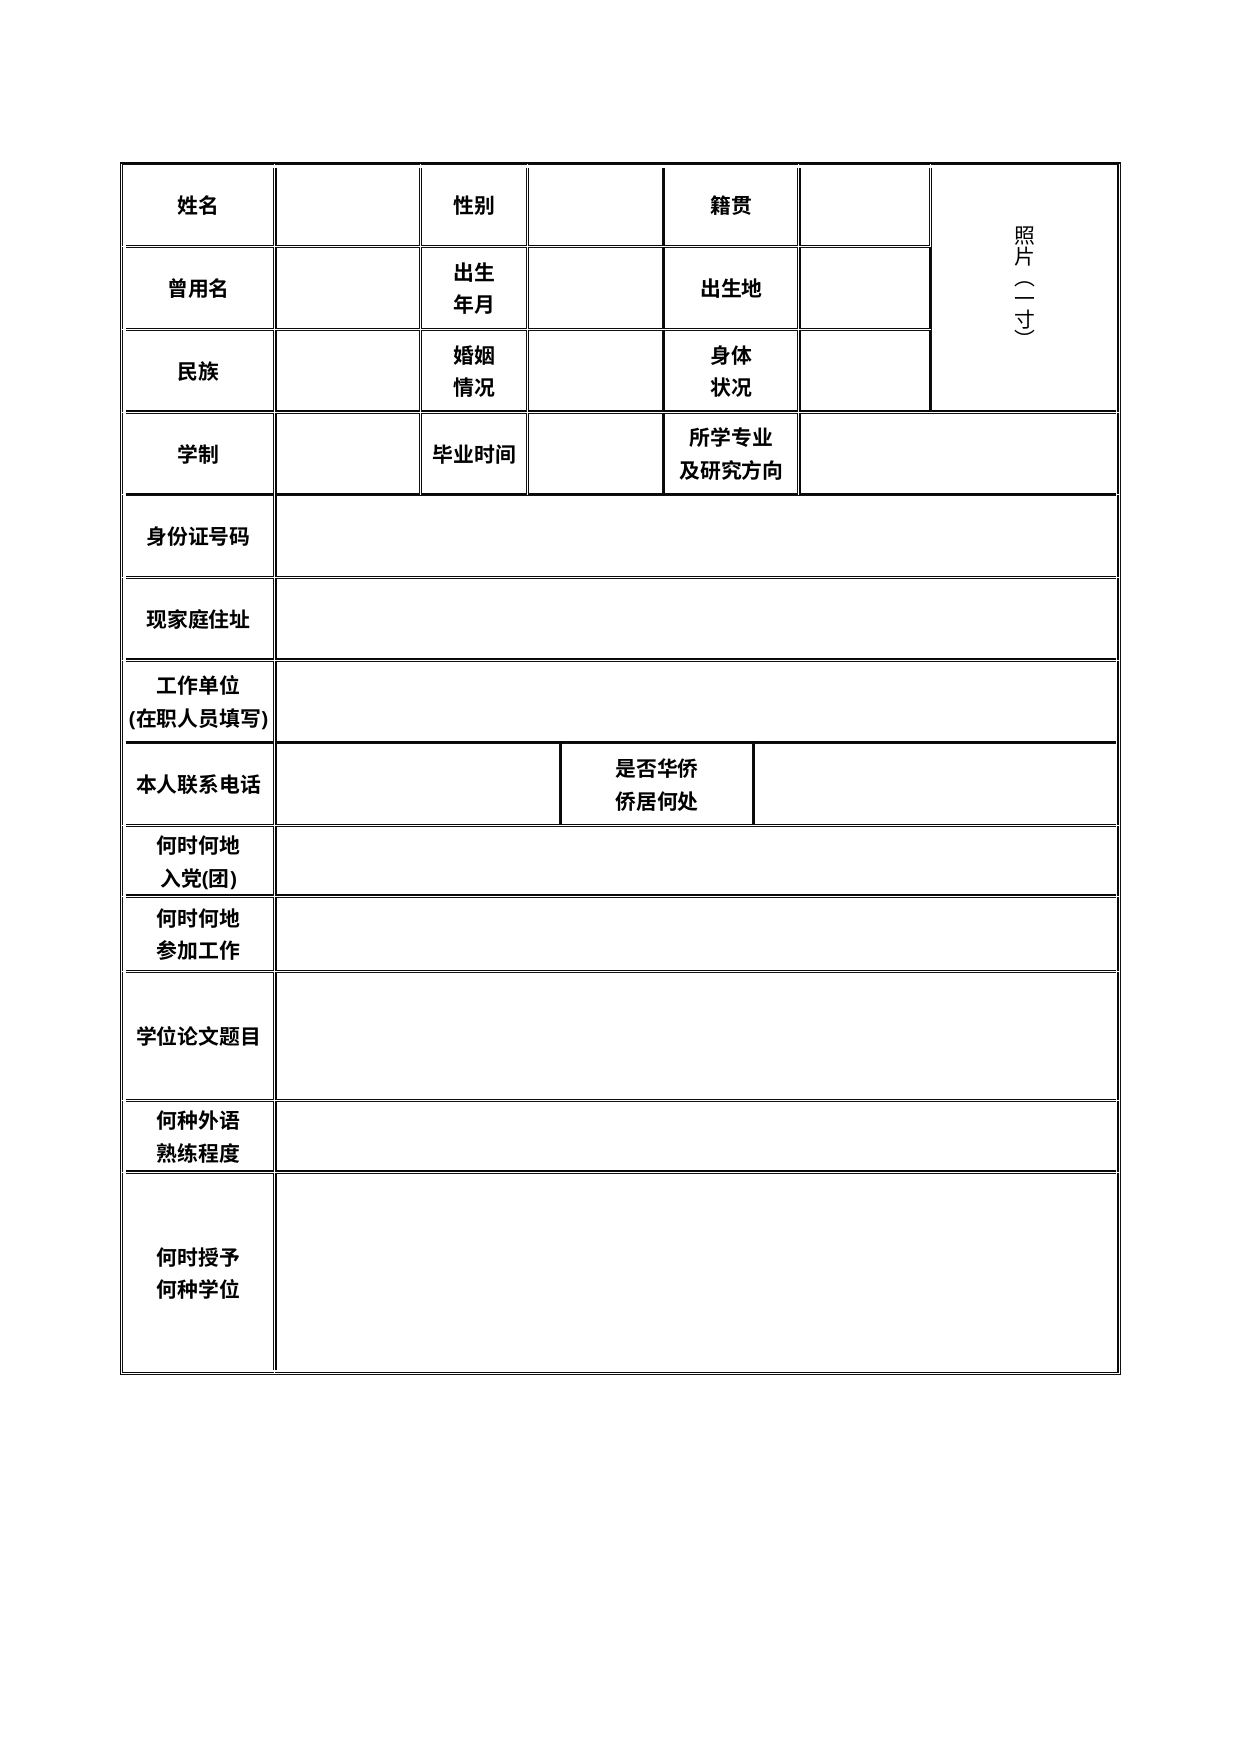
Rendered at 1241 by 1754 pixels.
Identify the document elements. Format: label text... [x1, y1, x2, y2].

table_cell [275, 576, 1119, 658]
table_cell 现家庭住址 [121, 576, 275, 658]
table_header 照片（一寸） [931, 165, 1117, 410]
table_cell [277, 493, 1119, 576]
table_cell 是否华侨 侨居何处 [562, 744, 752, 824]
table_cell 学位论文题目 [123, 970, 273, 1099]
table_cell 婚姻 情况 [422, 331, 526, 410]
table_cell 所学专业 及研究方向 [665, 414, 797, 493]
table_cell [277, 744, 559, 824]
table_cell 何时何地 参加工作 [123, 894, 273, 969]
table_header 性别 [421, 165, 528, 245]
table_cell [801, 331, 929, 410]
table_cell 何时何地 入党(团) [121, 824, 275, 894]
table_cell [801, 410, 1118, 493]
table_cell [277, 970, 1118, 1099]
table_cell [275, 1170, 1118, 1371]
table_header [275, 165, 421, 245]
table_header [799, 165, 931, 245]
table_cell [529, 331, 662, 410]
table_cell 出生地 [665, 248, 797, 327]
table_header 姓名 [123, 164, 275, 245]
table_cell 本人联系电话 [123, 741, 273, 824]
table_cell [801, 248, 929, 327]
table_cell [529, 248, 662, 327]
table_cell 毕业时间 [422, 414, 526, 493]
table_header 籍贯 [663, 164, 799, 245]
table_cell [277, 414, 419, 493]
table_header [528, 165, 663, 245]
table_cell [275, 1099, 1119, 1170]
table_cell [755, 741, 1117, 824]
table_cell [277, 658, 1118, 741]
table_cell 工作单位 (在职人员填写) [123, 658, 273, 741]
table_cell [529, 414, 662, 493]
table_cell 民族 [123, 328, 273, 410]
table_cell 学制 [123, 410, 273, 493]
table_cell [277, 894, 1118, 969]
table_cell 身体 状况 [665, 331, 797, 410]
table_cell 曾用名 [121, 245, 275, 327]
table_cell 何种外语 熟练程度 [121, 1099, 275, 1170]
table_cell [275, 824, 1119, 894]
table_cell 出生 年月 [422, 248, 526, 327]
table_cell 身份证号码 [121, 493, 273, 576]
table_cell 何时授予 何种学位 [123, 1170, 275, 1371]
table_cell [277, 248, 419, 327]
table_cell [277, 331, 419, 410]
